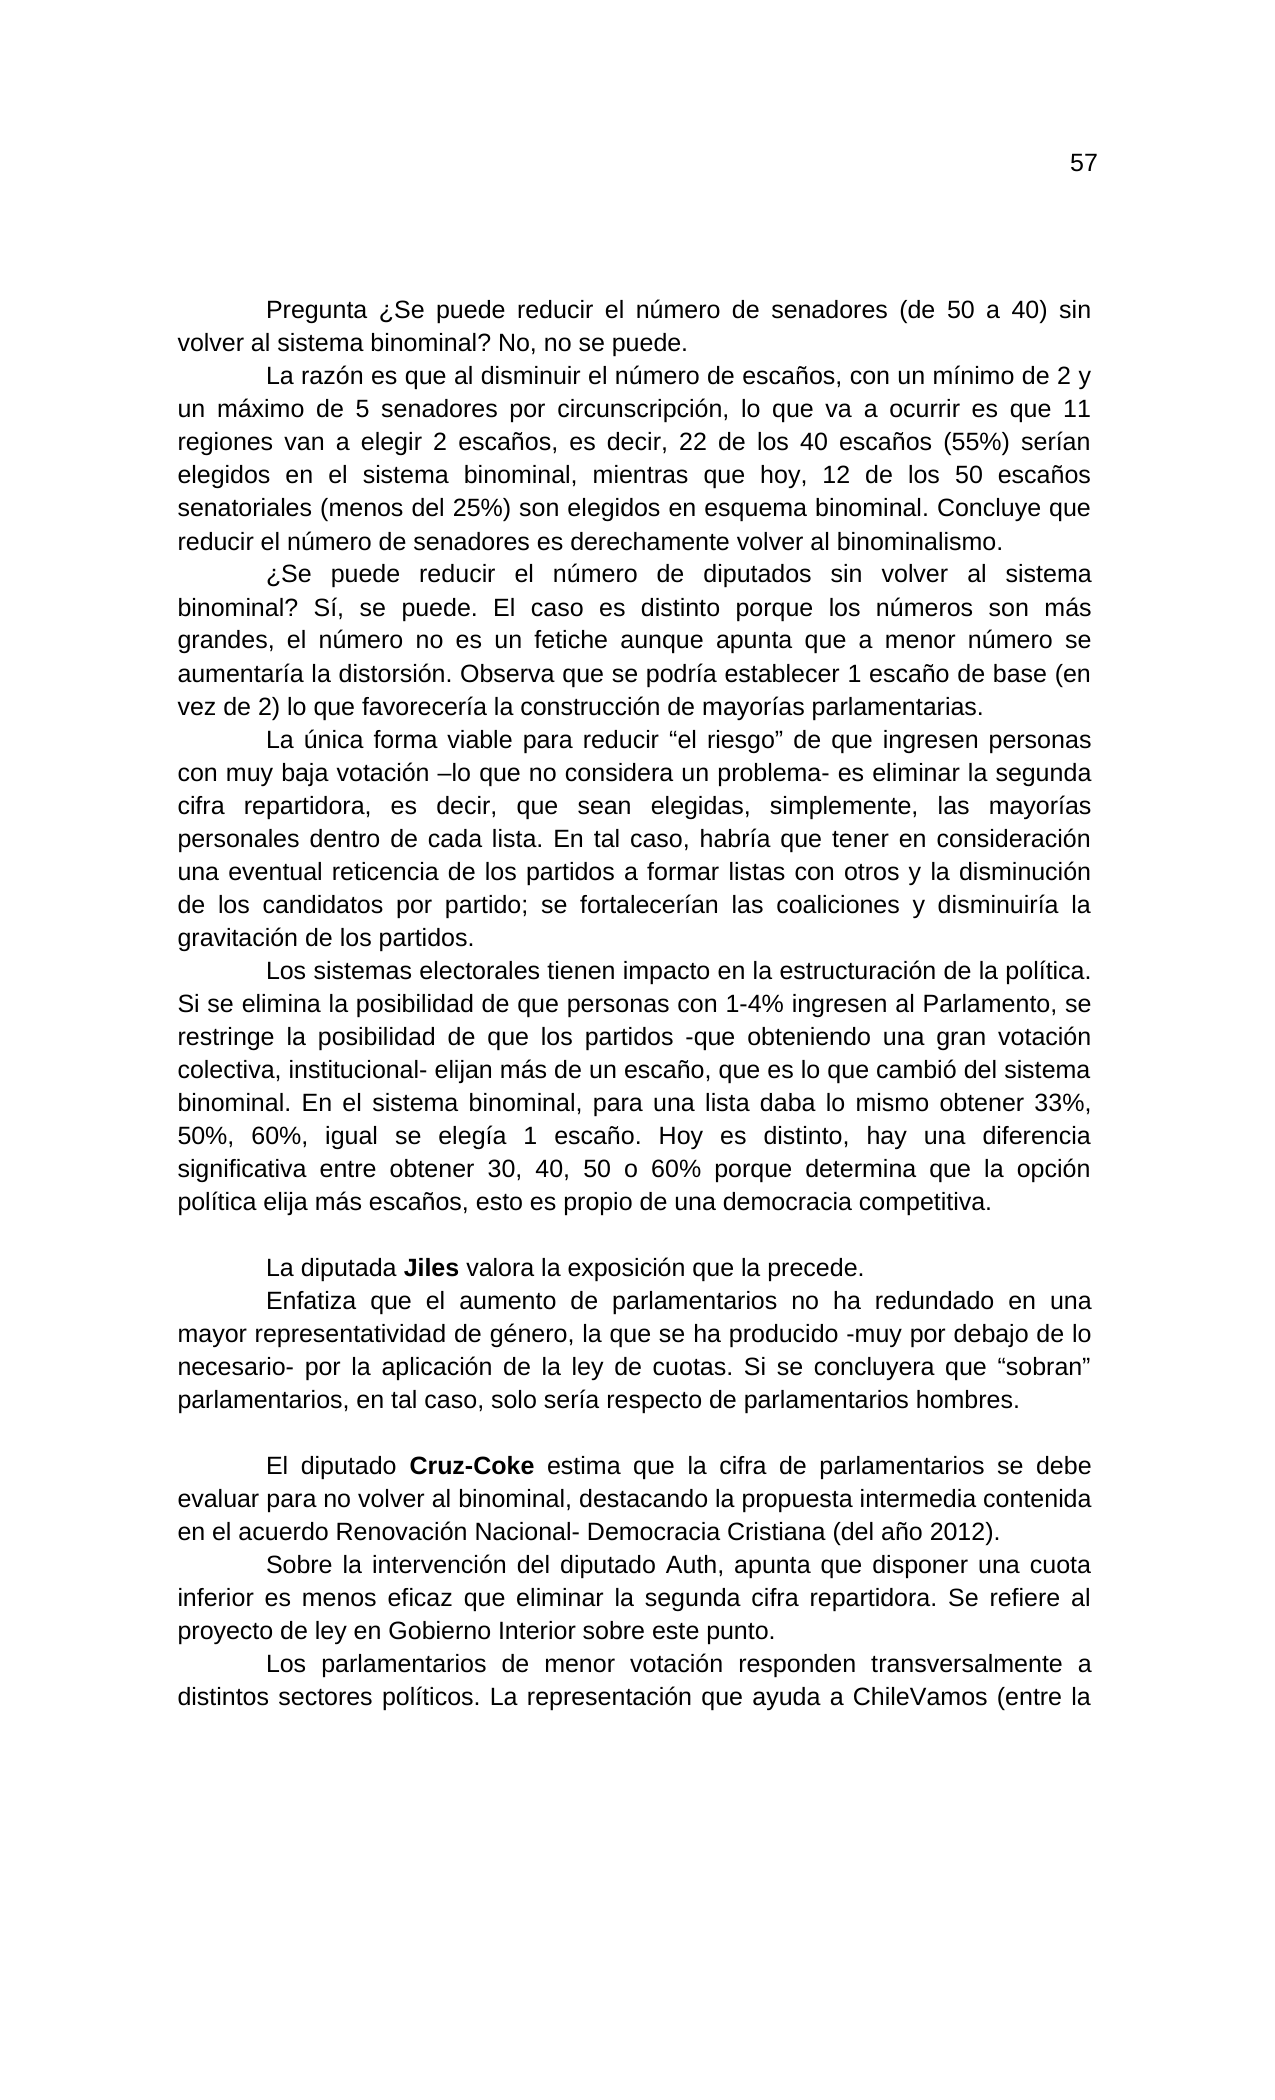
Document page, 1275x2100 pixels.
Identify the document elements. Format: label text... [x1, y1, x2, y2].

text Los sistemas electorales tienen impacto en la estructuración de la política. Si se elimina la posibilidad de que personas con 1-4% ingresen al Parlamento, se restringe la posibilidad de que los partidos -que obteniendo una gran votación colectiva, institucional- elijan más de un escaño, que es lo que cambió del sistema binominal. En el sistema binominal, para una lista daba lo mismo obtener 33%, 50%, 60%, igual se elegía 1 escaño. Hoy es distinto, hay una diferencia significativa entre obtener 30, 40, 50 o 60% porque determina que la opción política elija más escaños, esto es propio de una democracia competitiva. [177, 956, 1093, 1216]
text La única forma viable para reducir “el riesgo” de que ingresen personas con muy baja votación –lo que no considera un problema- es eliminar la segunda cifra repartidora, es decir, que sean elegidas, simplemente, las mayorías personales dentro de cada lista. En tal caso, habría que tener en consideración una eventual reticencia de los partidos a formar listas con otros y la disminución de los candidatos por partido; se fortalecerían las coaliciones y disminuiría la gravitación de los partidos. [177, 724, 1093, 951]
text Pregunta ¿Se puede reducir el número de senadores (de 50 a 40) sin volver al sistema binominal? No, no se puede. [177, 295, 1093, 357]
text La diputada Jiles valora la exposición que la precede. [177, 1253, 1093, 1282]
text Enfatiza que el aumento de parlamentarios no ha redundado en una mayor representatividad de género, la que se ha producido -muy por debajo de lo necesario- por la aplicación de la ley de cuotas. Si se concluyera que “sobran” parlamentarios, en tal caso, solo sería respecto de parlamentarios hombres. [177, 1286, 1093, 1414]
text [177, 1649, 1093, 1711]
text Sobre la intervención del diputado Auth, apunta que disponer una cuota inferior es menos eficaz que eliminar la segunda cifra repartidora. Se refiere al proyecto de ley en Gobierno Interior sobre este punto. [177, 1550, 1093, 1645]
text ¿Se puede reducir el número de diputados sin volver al sistema binominal? Sí, se puede. El caso es distinto porque los números son más grandes, el número no es un fetiche aunque apunta que a menor número se aumentaría la distorsión. Observa que se podría establecer 1 escaño de base (en vez de 2) lo que favorecería la construcción de mayorías parlamentarias. [177, 559, 1093, 720]
text El diputado Cruz-Coke estima que la cifra de parlamentarios se debe evaluar para no volver al binominal, destacando la propuesta intermedia contenida en el acuerdo Renovación Nacional- Democracia Cristiana (del año 2012). [177, 1451, 1093, 1546]
text La razón es que al disminuir el número de escaños, con un mínimo de 2 y un máximo de 5 senadores por circunscripción, lo que va a ocurrir es que 11 regiones van a elegir 2 escaños, es decir, 22 de los 40 escaños (55%) serían elegidos en el sistema binominal, mientras que hoy, 12 de los 50 escaños senatoriales (menos del 25%) son elegidos en esquema binominal. Concluye que reducir el número de senadores es derechamente volver al binominalismo. [177, 361, 1093, 555]
